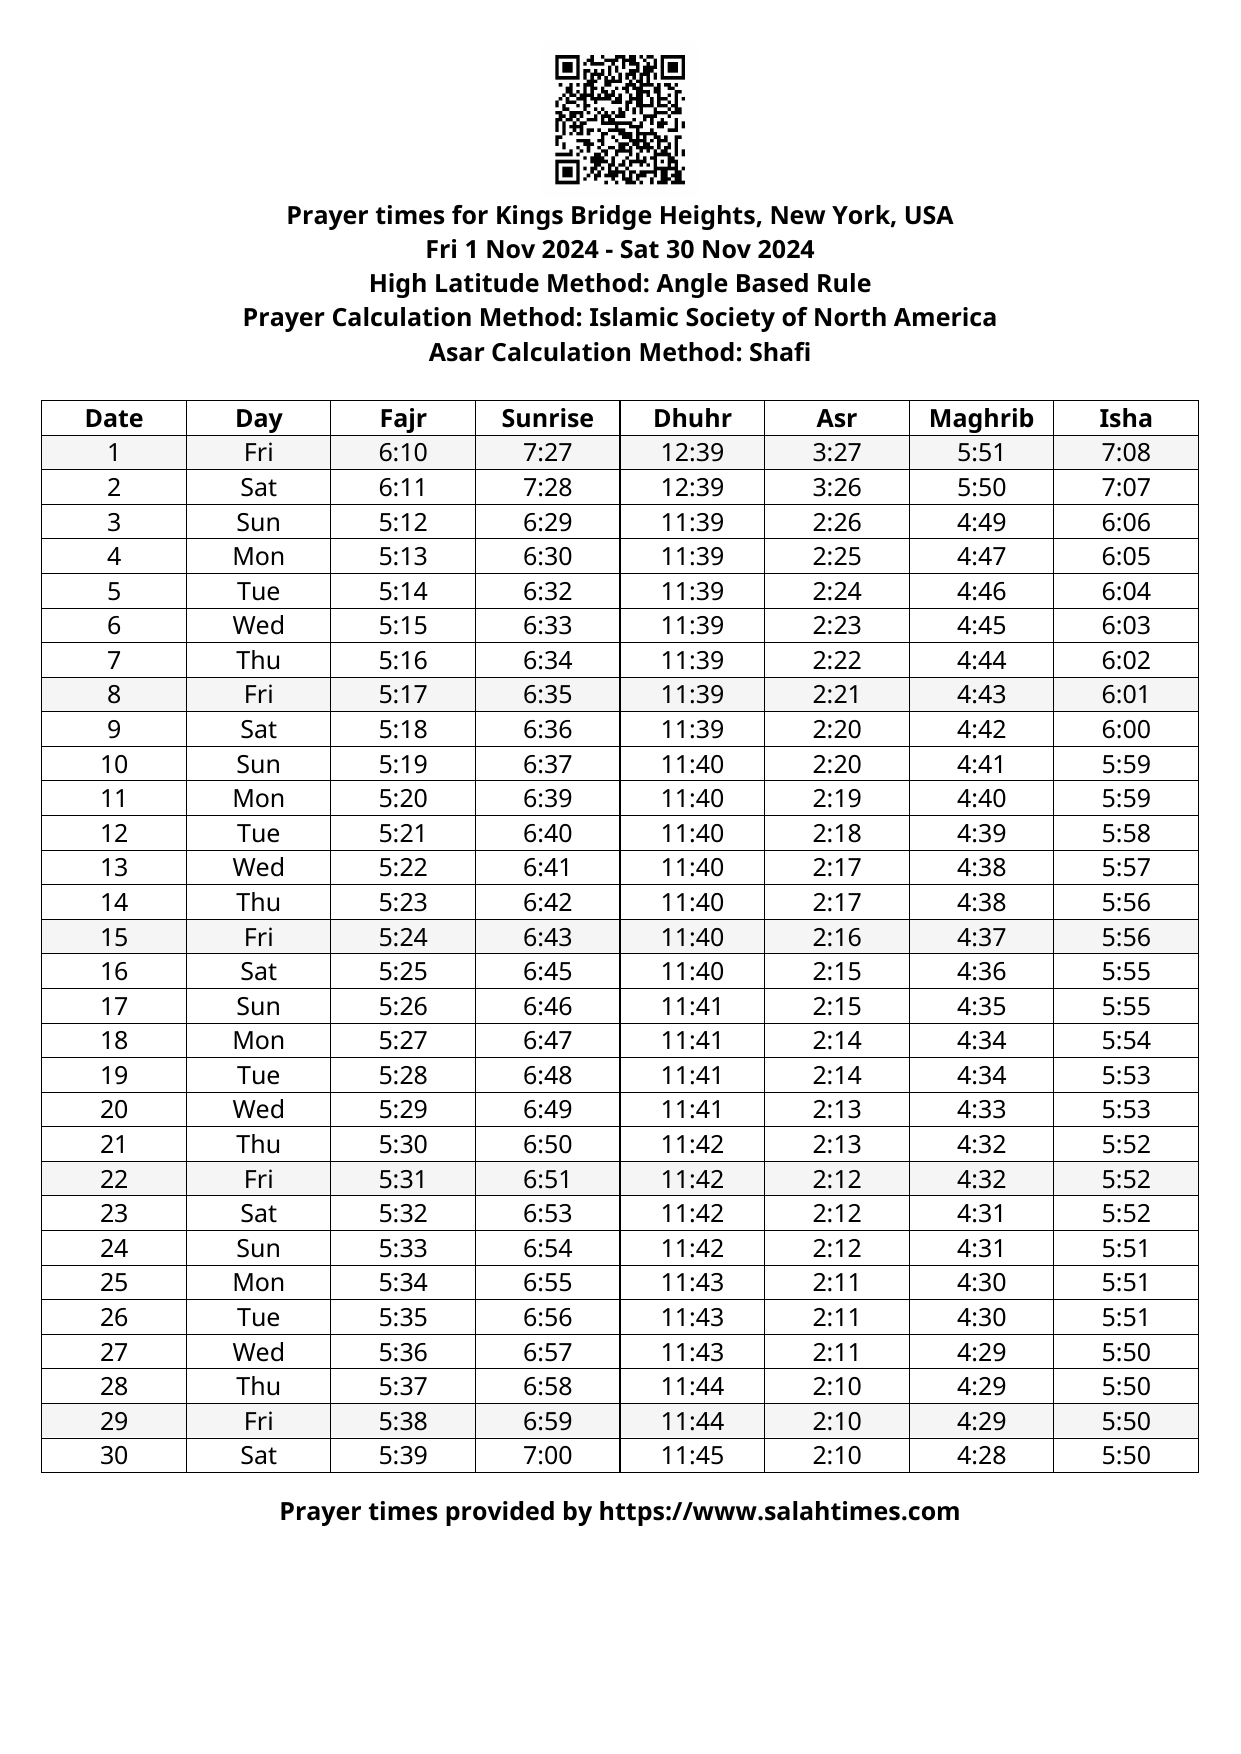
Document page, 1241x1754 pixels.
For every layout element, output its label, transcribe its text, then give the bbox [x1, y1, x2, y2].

table_cell 6:54 [476, 1231, 619, 1264]
table_cell 2:21 [765, 678, 909, 711]
table_cell 5:15 [331, 609, 475, 642]
table_cell 22 [42, 1162, 186, 1195]
table_cell 4:34 [910, 1058, 1053, 1092]
table_cell 5:50 [1054, 1369, 1198, 1403]
table_cell 5:53 [1054, 1058, 1198, 1092]
table_cell 11:44 [621, 1369, 764, 1403]
table_cell 4:40 [910, 781, 1053, 815]
table_cell 5:51 [1054, 1231, 1198, 1264]
table_cell 5:26 [331, 989, 475, 1022]
table_cell 4:47 [910, 539, 1053, 573]
table_cell 27 [42, 1335, 186, 1368]
table_cell Wed [187, 851, 330, 884]
table_cell 5 [42, 574, 186, 607]
table_cell 5:52 [1054, 1162, 1198, 1195]
table_cell 2:11 [765, 1335, 909, 1368]
table_cell 4:32 [910, 1127, 1053, 1161]
table_cell 5:16 [331, 643, 475, 677]
table_cell 5:24 [331, 920, 475, 953]
table_cell 4:42 [910, 712, 1053, 746]
table_cell 21 [42, 1127, 186, 1161]
table_cell 6:32 [476, 574, 619, 607]
table_cell 4:35 [910, 989, 1053, 1022]
text Asar Calculation Method: Shafi [42, 334, 1198, 368]
table_cell 4:32 [910, 1162, 1053, 1195]
table_cell 12:39 [621, 470, 764, 504]
table_cell 5:52 [1054, 1127, 1198, 1161]
table_cell 6 [42, 609, 186, 642]
table_cell 18 [42, 1024, 186, 1057]
table_cell 2:11 [765, 1266, 909, 1299]
table_cell 11:40 [621, 954, 764, 988]
table_cell 19 [42, 1058, 186, 1092]
table_cell 6:06 [1054, 505, 1198, 538]
table_cell 6:34 [476, 643, 619, 677]
table_cell Sat [187, 712, 330, 746]
table_cell Sun [187, 747, 330, 780]
table_cell 11:43 [621, 1335, 764, 1368]
table_cell 4:34 [910, 1024, 1053, 1057]
table_cell Sat [187, 1439, 330, 1472]
table_cell 6:10 [331, 436, 475, 469]
table_cell 4:38 [910, 851, 1053, 884]
table_cell 5:53 [1054, 1093, 1198, 1126]
table_cell 6:55 [476, 1266, 619, 1299]
table_cell 11:42 [621, 1231, 764, 1264]
table_cell 5:14 [331, 574, 475, 607]
table_cell 4:28 [910, 1439, 1053, 1472]
table_header Asr [765, 401, 909, 434]
table_cell 6:48 [476, 1058, 619, 1092]
table_cell 11:40 [621, 816, 764, 849]
table_cell 11:40 [621, 781, 764, 815]
table_cell 4:30 [910, 1266, 1053, 1299]
table_cell 2:25 [765, 539, 909, 573]
table_cell 5:21 [331, 816, 475, 849]
table_cell Tue [187, 816, 330, 849]
table_cell 6:36 [476, 712, 619, 746]
table_cell 5:34 [331, 1266, 475, 1299]
table_cell 2:26 [765, 505, 909, 538]
table_cell 5:57 [1054, 851, 1198, 884]
table_cell 6:43 [476, 920, 619, 953]
table_cell 4:37 [910, 920, 1053, 953]
table_cell 4:30 [910, 1300, 1053, 1334]
table_cell 4:45 [910, 609, 1053, 642]
table_cell 6:51 [476, 1162, 619, 1195]
table_cell 2:13 [765, 1127, 909, 1161]
table_cell 11:40 [621, 747, 764, 780]
table_cell 11:41 [621, 989, 764, 1022]
table_cell 4:33 [910, 1093, 1053, 1126]
table_cell 5:20 [331, 781, 475, 815]
table_header Date [42, 401, 186, 434]
table_cell 11:39 [621, 712, 764, 746]
table_cell 5:12 [331, 505, 475, 538]
table_cell 2 [42, 470, 186, 504]
table_cell Sat [187, 470, 330, 504]
table_cell 11:41 [621, 1024, 764, 1057]
table_cell 23 [42, 1196, 186, 1230]
table_cell Mon [187, 1266, 330, 1299]
table_cell 4 [42, 539, 186, 573]
table_cell 6:42 [476, 885, 619, 919]
table_cell 6:45 [476, 954, 619, 988]
table_cell 2:14 [765, 1024, 909, 1057]
table_cell 5:17 [331, 678, 475, 711]
table_cell 4:44 [910, 643, 1053, 677]
table_cell 6:29 [476, 505, 619, 538]
text Prayer times provided by https://www.salahtimes.com [42, 1494, 1198, 1528]
table_cell 11:39 [621, 678, 764, 711]
table_cell 2:17 [765, 851, 909, 884]
table_cell Tue [187, 574, 330, 607]
table_cell 7:07 [1054, 470, 1198, 504]
table_cell 2:17 [765, 885, 909, 919]
table_cell 4:36 [910, 954, 1053, 988]
table_cell 6:57 [476, 1335, 619, 1368]
table_cell 16 [42, 954, 186, 988]
table_cell 6:37 [476, 747, 619, 780]
table_cell 6:46 [476, 989, 619, 1022]
table_cell 4:29 [910, 1404, 1053, 1437]
table_cell 4:29 [910, 1335, 1053, 1368]
table_cell 7:08 [1054, 436, 1198, 469]
table_cell Thu [187, 643, 330, 677]
table_cell 2:20 [765, 747, 909, 780]
table_cell Tue [187, 1300, 330, 1334]
table_cell 5:39 [331, 1439, 475, 1472]
table_header Isha [1054, 401, 1198, 434]
table_cell 5:59 [1054, 781, 1198, 815]
table_cell 6:00 [1054, 712, 1198, 746]
table_cell 6:49 [476, 1093, 619, 1126]
table_cell 6:11 [331, 470, 475, 504]
table_cell 1 [42, 436, 186, 469]
table_cell 11:42 [621, 1127, 764, 1161]
table_cell 6:35 [476, 678, 619, 711]
table_cell 11:41 [621, 1093, 764, 1126]
table_cell 11:45 [621, 1439, 764, 1472]
table_header Dhuhr [621, 401, 764, 434]
table_cell 10 [42, 747, 186, 780]
table_cell 11:40 [621, 885, 764, 919]
table_cell Sun [187, 989, 330, 1022]
table_cell 14 [42, 885, 186, 919]
text High Latitude Method: Angle Based Rule [42, 266, 1198, 300]
table_header Sunrise [476, 401, 619, 434]
table_cell Sun [187, 505, 330, 538]
table_cell Thu [187, 1369, 330, 1403]
table_cell 4:41 [910, 747, 1053, 780]
table_cell Fri [187, 436, 330, 469]
table_cell Wed [187, 1335, 330, 1368]
table_cell 2:10 [765, 1369, 909, 1403]
table_cell 11:41 [621, 1058, 764, 1092]
text Prayer Calculation Method: Islamic Society of North America [42, 300, 1198, 334]
table_cell 5:51 [1054, 1300, 1198, 1334]
table_cell 5:54 [1054, 1024, 1198, 1057]
table_cell Fri [187, 1404, 330, 1437]
table_cell 5:59 [1054, 747, 1198, 780]
table_cell 11:42 [621, 1162, 764, 1195]
table_cell 11 [42, 781, 186, 815]
table_cell Fri [187, 1162, 330, 1195]
table_cell 5:52 [1054, 1196, 1198, 1230]
table_cell 28 [42, 1369, 186, 1403]
table_cell Fri [187, 920, 330, 953]
table_cell 5:50 [1054, 1335, 1198, 1368]
table_cell 11:39 [621, 574, 764, 607]
table_cell Mon [187, 781, 330, 815]
table_cell 2:12 [765, 1162, 909, 1195]
table_cell 25 [42, 1266, 186, 1299]
table_cell 11:39 [621, 643, 764, 677]
table_cell 15 [42, 920, 186, 953]
table_cell 6:56 [476, 1300, 619, 1334]
table_cell 2:14 [765, 1058, 909, 1092]
table_cell 5:32 [331, 1196, 475, 1230]
table_cell 7:28 [476, 470, 619, 504]
table_cell 4:31 [910, 1196, 1053, 1230]
table_cell 2:11 [765, 1300, 909, 1334]
table_cell 6:33 [476, 609, 619, 642]
table_cell 3:27 [765, 436, 909, 469]
table_cell Thu [187, 1127, 330, 1161]
table_cell 4:29 [910, 1369, 1053, 1403]
table_cell 6:40 [476, 816, 619, 849]
table_cell 2:13 [765, 1093, 909, 1126]
table_cell 5:38 [331, 1404, 475, 1437]
table_cell 4:38 [910, 885, 1053, 919]
table_cell 4:31 [910, 1231, 1053, 1264]
table_cell 2:10 [765, 1404, 909, 1437]
table_cell 4:39 [910, 816, 1053, 849]
table_cell 6:04 [1054, 574, 1198, 607]
table_cell 6:01 [1054, 678, 1198, 711]
table_cell 6:41 [476, 851, 619, 884]
table_cell 5:51 [1054, 1266, 1198, 1299]
table_cell 20 [42, 1093, 186, 1126]
table_cell 2:10 [765, 1439, 909, 1472]
table_cell 5:36 [331, 1335, 475, 1368]
table_cell 24 [42, 1231, 186, 1264]
table_cell 6:03 [1054, 609, 1198, 642]
table_cell 11:39 [621, 505, 764, 538]
table_cell Mon [187, 1024, 330, 1057]
table_cell 5:50 [910, 470, 1053, 504]
table_cell 12 [42, 816, 186, 849]
table_cell 5:50 [1054, 1439, 1198, 1472]
table_cell 29 [42, 1404, 186, 1437]
table_cell 2:23 [765, 609, 909, 642]
table_cell Sat [187, 1196, 330, 1230]
table_cell 5:35 [331, 1300, 475, 1334]
table_cell 6:30 [476, 539, 619, 573]
table_header Day [187, 401, 330, 434]
table_cell 4:43 [910, 678, 1053, 711]
table_cell 7:00 [476, 1439, 619, 1472]
table_cell 12:39 [621, 436, 764, 469]
table_cell 13 [42, 851, 186, 884]
table_cell 5:33 [331, 1231, 475, 1264]
table_cell Tue [187, 1058, 330, 1092]
table_header Fajr [331, 401, 475, 434]
table_cell 4:49 [910, 505, 1053, 538]
table_cell Thu [187, 885, 330, 919]
table_cell 5:50 [1054, 1404, 1198, 1437]
table_cell 5:56 [1054, 920, 1198, 953]
table_cell Wed [187, 1093, 330, 1126]
table_cell 5:51 [910, 436, 1053, 469]
table_cell 5:19 [331, 747, 475, 780]
table_cell 3 [42, 505, 186, 538]
table_cell 6:05 [1054, 539, 1198, 573]
table_cell 6:53 [476, 1196, 619, 1230]
table_cell 2:22 [765, 643, 909, 677]
table_cell 11:43 [621, 1300, 764, 1334]
table_cell 11:40 [621, 851, 764, 884]
table_cell 2:16 [765, 920, 909, 953]
text Fri 1 Nov 2024 - Sat 30 Nov 2024 [42, 232, 1198, 266]
table_cell 11:43 [621, 1266, 764, 1299]
table_cell 2:12 [765, 1196, 909, 1230]
table_cell 5:37 [331, 1369, 475, 1403]
table_cell 5:25 [331, 954, 475, 988]
table_cell 6:59 [476, 1404, 619, 1437]
table_cell 11:42 [621, 1196, 764, 1230]
table_cell 5:18 [331, 712, 475, 746]
table_cell 30 [42, 1439, 186, 1472]
table_cell 5:22 [331, 851, 475, 884]
table_cell 5:56 [1054, 885, 1198, 919]
table_cell 5:23 [331, 885, 475, 919]
table_cell 2:18 [765, 816, 909, 849]
table_cell 6:02 [1054, 643, 1198, 677]
table_cell 9 [42, 712, 186, 746]
table_cell 6:47 [476, 1024, 619, 1057]
table_cell 5:30 [331, 1127, 475, 1161]
table_cell 6:58 [476, 1369, 619, 1403]
table_cell 5:29 [331, 1093, 475, 1126]
table_cell 2:12 [765, 1231, 909, 1264]
table_cell 5:55 [1054, 954, 1198, 988]
table_cell 2:19 [765, 781, 909, 815]
table_cell 7:27 [476, 436, 619, 469]
table_cell 7 [42, 643, 186, 677]
text Prayer times for Kings Bridge Heights, New York, USA [42, 198, 1198, 232]
table_cell 8 [42, 678, 186, 711]
table_cell 11:44 [621, 1404, 764, 1437]
table_cell Wed [187, 609, 330, 642]
table_cell 2:24 [765, 574, 909, 607]
table_cell 5:31 [331, 1162, 475, 1195]
table_cell 2:15 [765, 989, 909, 1022]
table_cell 5:28 [331, 1058, 475, 1092]
table_cell 5:27 [331, 1024, 475, 1057]
table_cell 6:50 [476, 1127, 619, 1161]
table_cell 26 [42, 1300, 186, 1334]
table_cell Sun [187, 1231, 330, 1264]
table_cell 11:39 [621, 609, 764, 642]
table_cell 3:26 [765, 470, 909, 504]
table_cell 17 [42, 989, 186, 1022]
table_cell 2:20 [765, 712, 909, 746]
table_cell 5:13 [331, 539, 475, 573]
picture [542, 41, 699, 198]
table_cell 11:39 [621, 539, 764, 573]
table_cell 4:46 [910, 574, 1053, 607]
table_cell 5:58 [1054, 816, 1198, 849]
table_cell Mon [187, 539, 330, 573]
table_header Maghrib [910, 401, 1053, 434]
table_cell Fri [187, 678, 330, 711]
table_cell 11:40 [621, 920, 764, 953]
table_cell Sat [187, 954, 330, 988]
table_cell 5:55 [1054, 989, 1198, 1022]
table_cell 2:15 [765, 954, 909, 988]
table_cell 6:39 [476, 781, 619, 815]
